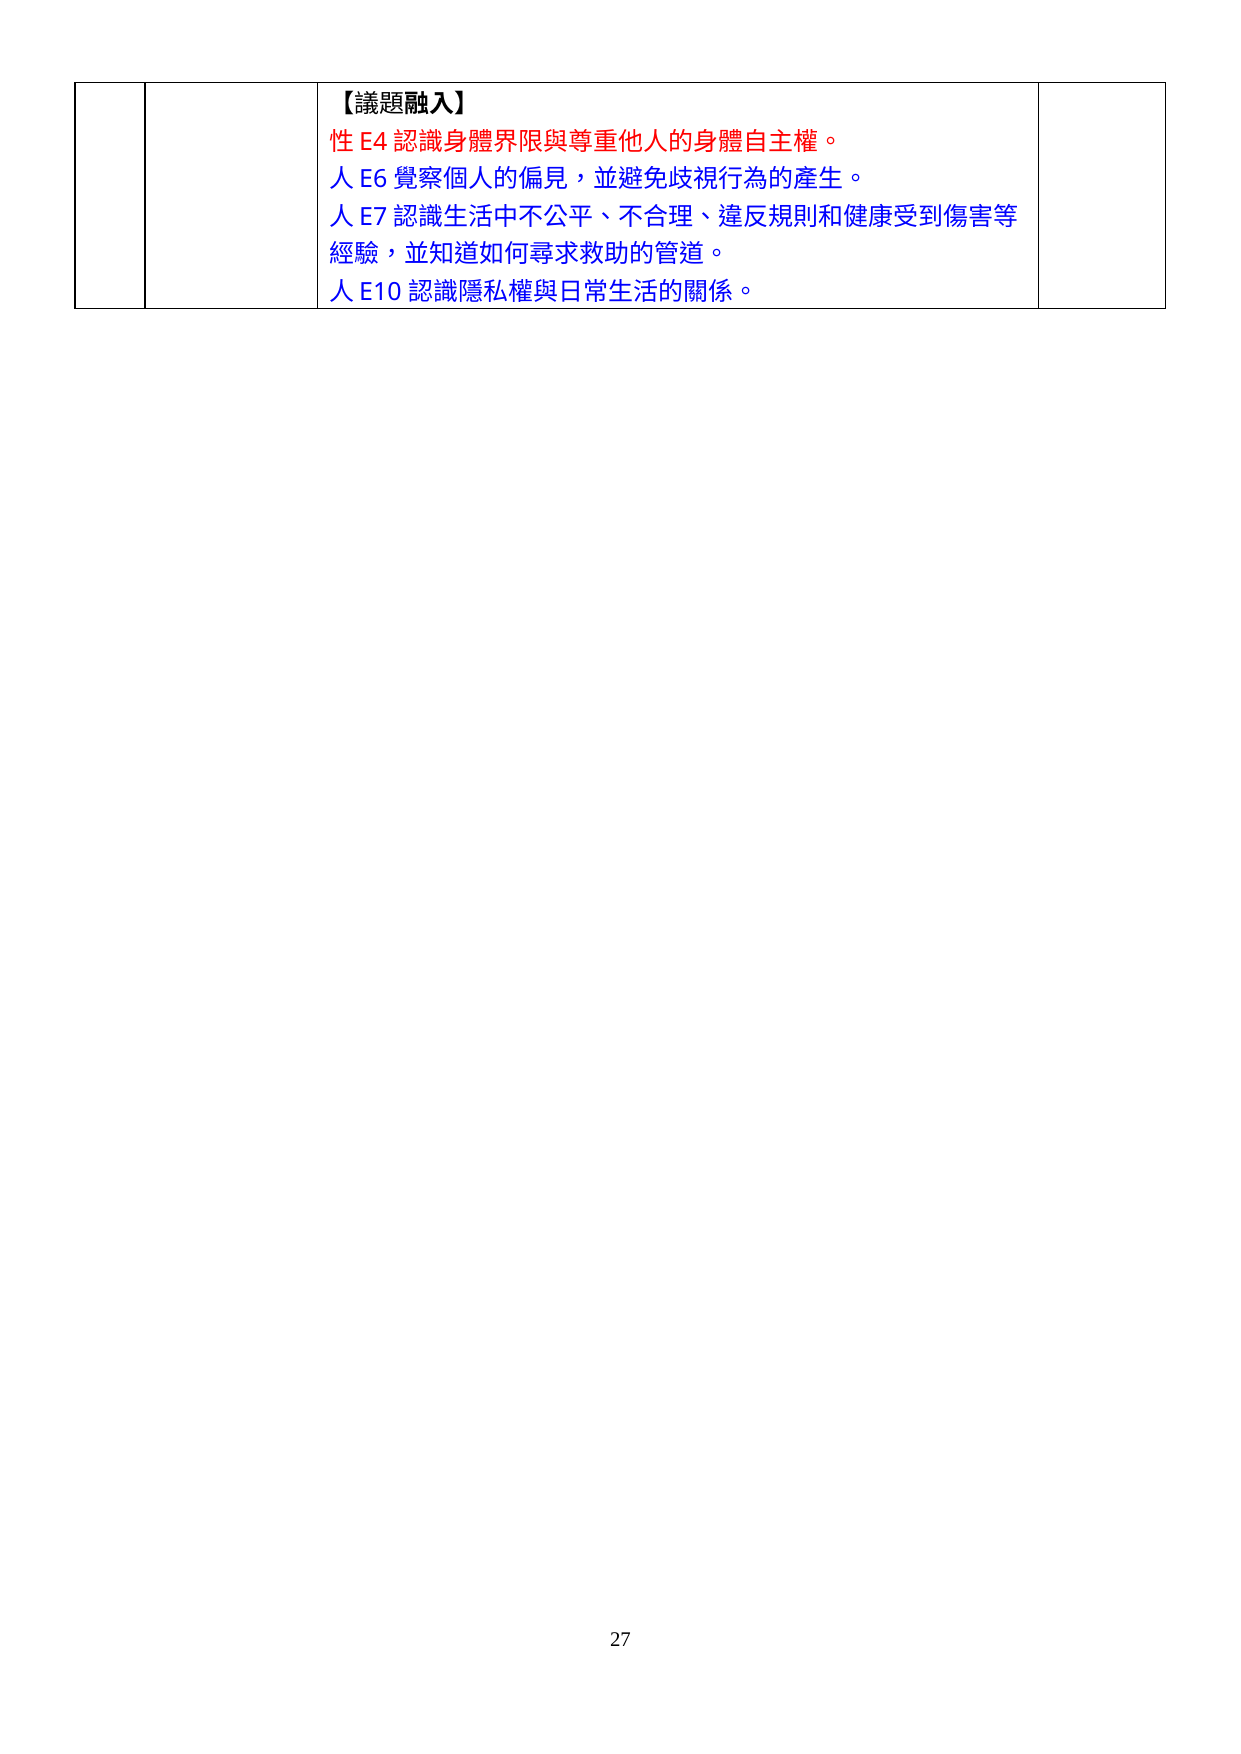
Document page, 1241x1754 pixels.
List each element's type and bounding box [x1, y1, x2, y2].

table_cell [146, 83, 317, 308]
table_cell [1039, 83, 1165, 308]
table_cell [318, 83, 1038, 308]
table_cell [76, 83, 144, 308]
